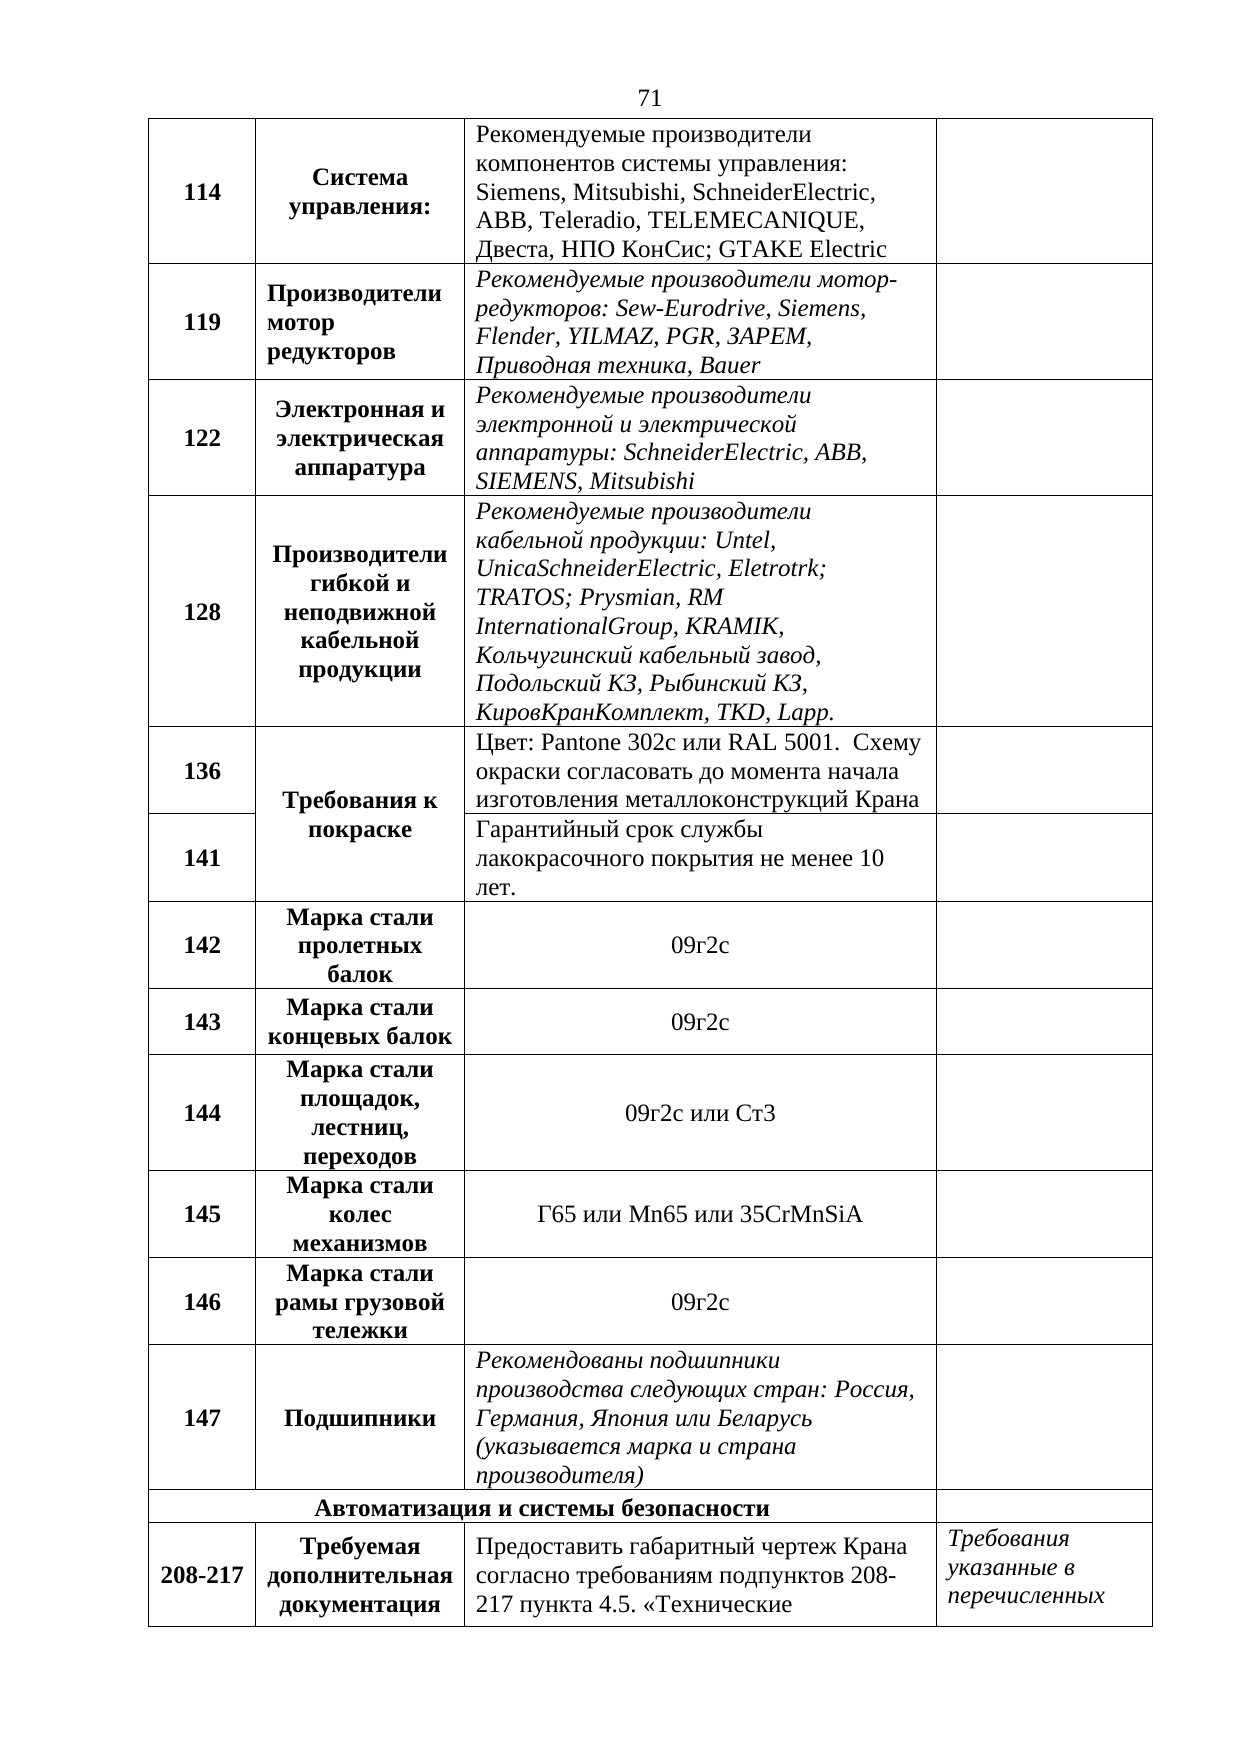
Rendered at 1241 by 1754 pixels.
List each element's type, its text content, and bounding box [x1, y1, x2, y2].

table_cell Система управления: [256, 119, 464, 263]
table_cell 09г2с [465, 989, 936, 1053]
table_cell Электронная и электрическая аппаратура [256, 380, 464, 495]
table_cell 114 [149, 119, 255, 263]
table_cell Г65 или Mn65 или 35CrMnSiA [465, 1171, 936, 1257]
table_cell [937, 380, 1152, 495]
table_cell Марка стали концевых балок [256, 989, 464, 1053]
table_cell [937, 1055, 1152, 1169]
table_cell Гарантийный срок службы лакокрасочного покрытия не менее 10 лет. [465, 814, 936, 901]
table_cell Производители гибкой и неподвижной кабельной продукции [256, 496, 464, 726]
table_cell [465, 1523, 936, 1626]
table_cell 09г2с [465, 1258, 936, 1344]
table_cell [937, 1345, 1152, 1489]
table_cell [937, 989, 1152, 1053]
table_cell Автоматизация и системы безопасности [149, 1490, 936, 1522]
table_cell 122 [149, 380, 255, 495]
table_cell [937, 727, 1152, 813]
table_cell [937, 1171, 1152, 1257]
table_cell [256, 1523, 464, 1626]
table_cell Рекомендуемые производители компонентов системы управления: Siemens, Mitsubishi, SchneiderElectric, АВВ, Teleradio, TELEMECANIQUE, Двеста, НПО КонСис; GTAKE Electric [465, 119, 936, 263]
table_cell Требования к покраске [256, 727, 464, 901]
table_cell 208-217 [149, 1523, 255, 1626]
table_cell Марка стали рамы грузовой тележки [256, 1258, 464, 1344]
table_cell [937, 119, 1152, 263]
table_cell 136 [149, 727, 255, 813]
table_cell 143 [149, 989, 255, 1053]
table_cell [937, 1258, 1152, 1344]
table_cell Производители мотор редукторов [256, 264, 464, 379]
table_cell Рекомендуемые производители электронной и электрической аппаратуры: SchneiderElectric, АВВ, SIEMENS, Mitsubishi [465, 380, 936, 495]
table_cell 119 [149, 264, 255, 379]
table_cell 145 [149, 1171, 255, 1257]
table_cell Рекомендуемые производители мотор-редукторов: Sew-Eurodrive, Siemens, Flender, YILMAZ, PGR, ЗАРЕМ, Приводная техника, Bauer [465, 264, 936, 379]
table_cell [937, 902, 1152, 988]
table_cell Марка стали колес механизмов [256, 1171, 464, 1257]
table_cell [937, 264, 1152, 379]
table_cell 144 [149, 1055, 255, 1169]
table_cell 128 [149, 496, 255, 726]
table_cell Подшипники [256, 1345, 464, 1489]
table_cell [937, 1523, 1152, 1626]
table_cell [937, 814, 1152, 901]
table_cell 146 [149, 1258, 255, 1344]
table_cell Рекомендованы подшипники производства следующих стран: Россия, Германия, Япония или Беларусь (указывается марка и страна производителя) [465, 1345, 936, 1489]
table_cell 141 [149, 814, 255, 901]
table_cell 147 [149, 1345, 255, 1489]
table_cell Рекомендуемые производители кабельной продукции: Untel, UnicaSchneiderElectric, Eletrotrk; TRATOS; Prysmian, RM InternationalGroup, KRAMIK, Кольчугинский кабельный завод, Подольский КЗ, Рыбинский КЗ, КировКранКомплект, TKD, Lapp. [465, 496, 936, 726]
table_cell Марка стали пролетных балок [256, 902, 464, 988]
table_cell 09г2с или Ст3 [465, 1055, 936, 1169]
table_cell Цвет: Pantone 302c или RAL 5001. Схему окраски согласовать до момента начала изготовления металлоконструкций Крана [465, 727, 936, 813]
table_cell Марка стали площадок, лестниц, переходов [256, 1055, 464, 1169]
table_cell 142 [149, 902, 255, 988]
table_cell 09г2с [465, 902, 936, 988]
table_cell [937, 496, 1152, 726]
table_cell [937, 1490, 1152, 1522]
